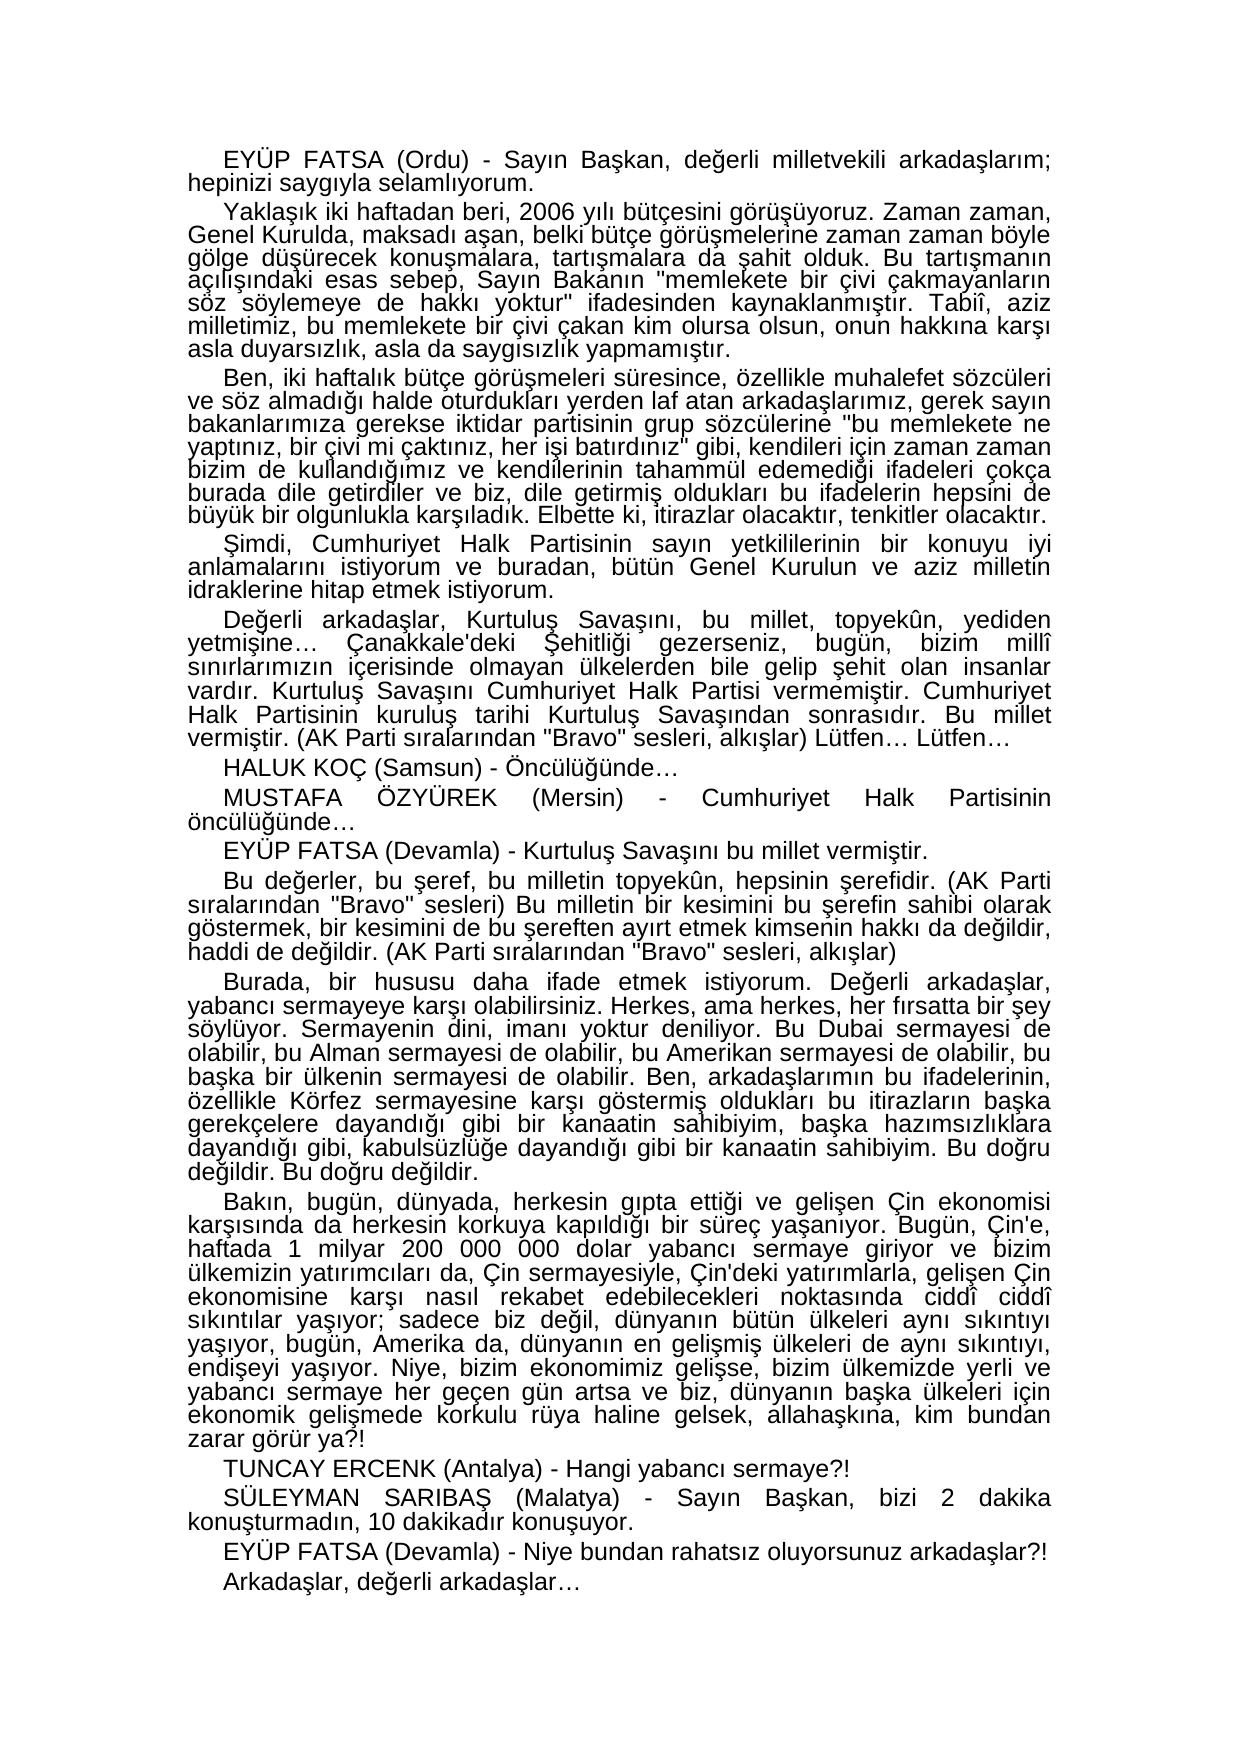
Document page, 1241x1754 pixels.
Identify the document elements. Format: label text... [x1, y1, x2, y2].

text HALUK KOÇ (Samsun) - Öncülüğünde… [378, 758, 479, 781]
text Arkadaşlar, değerli arkadaşlar… [187, 1571, 1053, 1595]
text HALUK KOÇ (Samsun) - Öncülüğünde… [477, 758, 1053, 781]
text EYÜP FATSA (Devamla) - Kurtuluş Savaşını bu millet vermiştir. [495, 841, 1053, 864]
text EYÜP FATSA (Devamla) - Kurtuluş Savaşını bu millet vermiştir. [187, 841, 390, 864]
text Ben, iki haftalık bütçe görüşmeleri süresince, özellikle muhalefet sözcüleri ve söz almadığı halde oturdukları yerden laf atan arkadaşlarımız, gerek sayın bakanlarımıza gerekse iktidar partisinin grup sözcülerine "bu memlekete ne yaptınız, bir çivi mi çaktınız, her işi batırdınız" gibi, kendileri için zaman zaman bizim de kullandığımız ve kendilerinin tahammül edemediği ifadeleri çokça burada dile getirdiler ve biz, dile getirmiş oldukları bu ifadelerin hepsini de büyük bir olgunlukla karşıladık. Elbette ki, itirazlar olacaktır, tenkitler olacaktır. [187, 368, 1053, 528]
text Şimdi, Cumhuriyet Halk Partisinin sayın yetkililerinin bir konuyu iyi anlamalarını istiyorum ve buradan, bütün Genel Kurulun ve aziz milletin idraklerine hitap etmek istiyorum. [187, 534, 1053, 603]
text Bu değerler, bu şeref, bu milletin topyekûn, hepsinin şerefidir. (AK Parti sıralarından "Bravo" sesleri) Bu milletin bir kesimini bu şerefin sahibi olarak göstermek, bir kesimini de bu şereften ayırt etmek kimsenin hakkı da değildir, haddi de değildir. (AK Parti sıralarından "Bravo" sesleri, alkışlar) [187, 870, 1053, 965]
text SÜLEYMAN SARIBAŞ (Malatya) - Sayın Başkan, bizi 2 dakika konuşturmadın, 10 dakikadır konuşuyor. [187, 1488, 1053, 1535]
text MUSTAFA ÖZYÜREK (Mersin) - Cumhuriyet Halk Partisinin öncülüğünde… [187, 787, 1053, 835]
text EYÜP FATSA (Ordu) - Sayın Başkan, değerli milletvekili arkadaşlarım; hepinizi saygıyla selamlıyorum. [187, 150, 1053, 196]
text TUNCAY ERCENK (Antalya) - Hangi yabancı sermaye?! [187, 1458, 1053, 1482]
text Yaklaşık iki haftadan beri, 2006 yılı bütçesini görüşüyoruz. Zaman zaman, Genel Kurulda, maksadı aşan, belki bütçe görüşmelerine zaman zaman böyle gölge düşürecek konuşmalara, tartışmalara da şahit olduk. Bu tartışmanın açılışındaki esas sebep, Sayın Bakanın "memlekete bir çivi çakmayanların söz söylemeye de hakkı yoktur" ifadesinden kaynaklanmıştır. Tabiî, aziz milletimiz, bu memlekete bir çivi çakan kim olursa olsun, onun hakkına karşı asla duyarsızlık, asla da saygısızlık yapmamıştır. [187, 202, 1053, 362]
text Burada, bir hususu daha ifade etmek istiyorum. Değerli arkadaşlar, yabancı sermayeye karşı olabilirsiniz. Herkes, ama herkes, her fırsatta bir şey söylüyor. Sermayenin dini, imanı yoktur deniliyor. Bu Dubai sermayesi de olabilir, bu Alman sermayesi de olabilir, bu Amerikan sermayesi de olabilir, bu başka bir ülkenin sermayesi de olabilir. Ben, arkadaşlarımın bu ifadelerinin, özellikle Körfez sermayesine karşı göstermiş oldukları bu itirazların başka gerekçelere dayandığı gibi bir kanaatin sahibiyim, başka hazımsızlıklara dayandığı gibi, kabulsüzlüğe dayandığı gibi bir kanaatin sahibiyim. Bu doğru değildir. Bu doğru değildir. [187, 971, 1053, 1185]
text HALUK KOÇ (Samsun) - Öncülüğünde… [187, 758, 380, 781]
text Değerli arkadaşlar, Kurtuluş Savaşını, bu millet, topyekûn, yediden yetmişine… Çanakkale'deki Şehitliği gezerseniz, bugün, bizim millî sınırlarımızın içerisinde olmayan ülkelerden bile gelip şehit olan insanlar vardır. Kurtuluş Savaşını Cumhuriyet Halk Partisi vermemiştir. Cumhuriyet Halk Partisinin kuruluş tarihi Kurtuluş Savaşından sonrasıdır. Bu millet vermiştir. (AK Parti sıralarından "Bravo" sesleri, alkışlar) Lütfen… Lütfen… [187, 609, 1053, 752]
text Bakın, bugün, dünyada, herkesin gıpta ettiği ve gelişen Çin ekonomisi karşısında da herkesin korkuya kapıldığı bir süreç yaşanıyor. Bugün, Çin'e, haftada 1 milyar 200 000 000 dolar yabancı sermaye giriyor ve bizim ülkemizin yatırımcıları da, Çin sermayesiyle, Çin'deki yatırımlarla, gelişen Çin ekonomisine karşı nasıl rekabet edebilecekleri noktasında ciddî ciddî sıkıntılar yaşıyor; sadece biz değil, dünyanın bütün ülkeleri aynı sıkıntıyı yaşıyor, bugün, Amerika da, dünyanın en gelişmiş ülkeleri de aynı sıkıntıyı, endişeyi yaşıyor. Niye, bizim ekonomimiz gelişse, bizim ülkemizde yerli ve yabancı sermaye her geçen gün artsa ve biz, dünyanın başka ülkeleri için ekonomik gelişmede korkulu rüya haline gelsek, allahaşkına, kim bundan zarar görür ya?! [187, 1191, 1053, 1452]
text EYÜP FATSA (Devamla) - Niye bundan rahatsız oluyorsunuz arkadaşlar?! [187, 1541, 1053, 1565]
